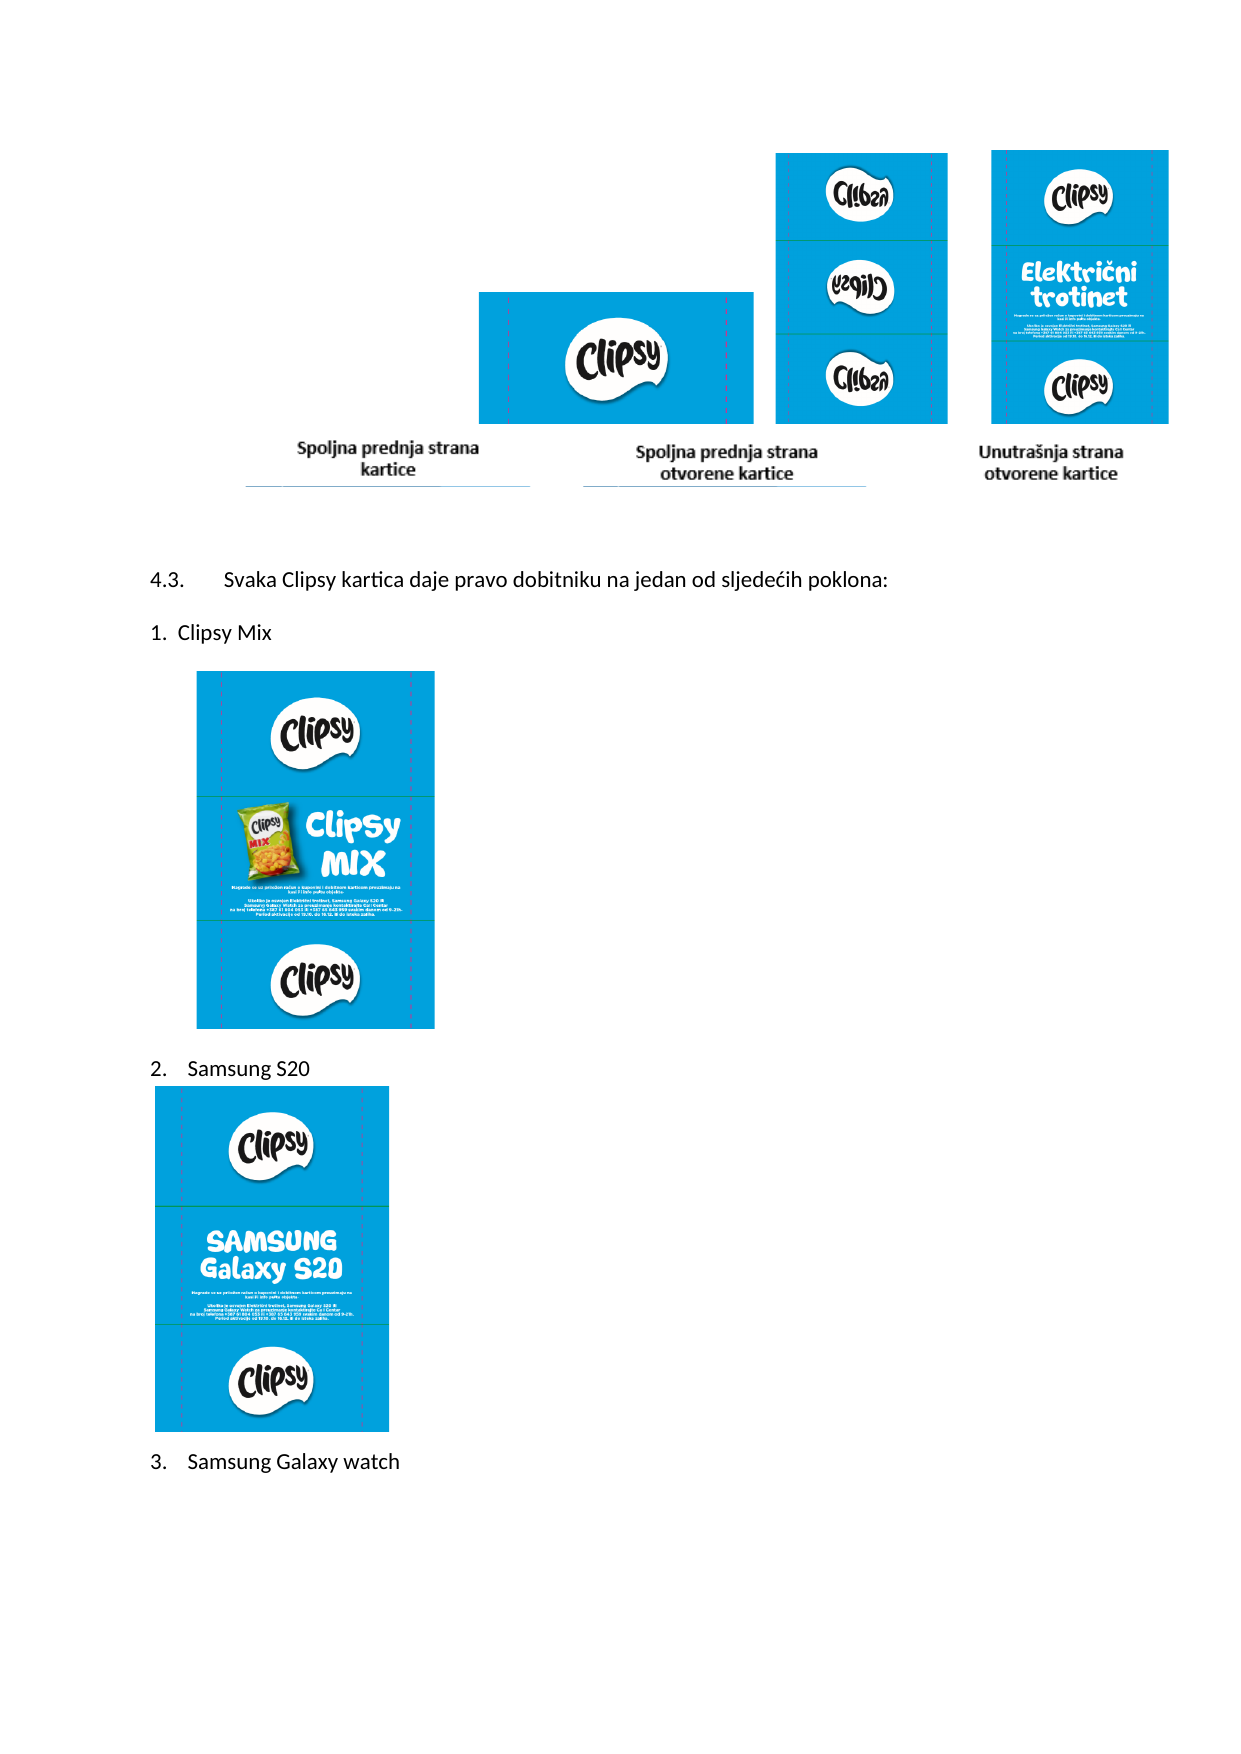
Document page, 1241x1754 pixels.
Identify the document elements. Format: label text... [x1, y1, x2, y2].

text 4.3. Svaka Clipsy kartica daje pravo dobitniku na jedan od sljedećih poklona: [150, 565, 1169, 593]
picture [314, 1258, 326, 1277]
list Samsung Galaxy watch [150, 1447, 1169, 1475]
picture [219, 1264, 230, 1278]
picture [1088, 292, 1114, 307]
picture [1093, 329, 1113, 333]
picture [267, 1310, 288, 1315]
picture [289, 1305, 315, 1315]
picture [272, 1263, 285, 1283]
picture [1057, 261, 1070, 282]
picture [329, 1258, 342, 1278]
picture [1116, 287, 1127, 306]
picture [229, 1347, 313, 1414]
picture [1069, 287, 1079, 306]
picture [322, 850, 358, 876]
picture [201, 1258, 216, 1277]
picture [295, 1258, 311, 1279]
picture [1045, 360, 1112, 414]
picture [271, 698, 359, 769]
picture [1116, 267, 1135, 282]
picture [826, 168, 893, 221]
picture [826, 353, 893, 405]
picture [1083, 268, 1094, 282]
picture [1071, 262, 1081, 281]
picture [236, 1305, 253, 1311]
picture [284, 900, 296, 906]
picture [1036, 262, 1054, 281]
picture [324, 1305, 339, 1311]
picture [566, 318, 667, 400]
picture [242, 1262, 271, 1278]
picture [208, 1231, 266, 1252]
picture [1082, 293, 1086, 306]
text 1. Clipsy Mix [150, 618, 1169, 646]
picture [828, 260, 894, 313]
picture [1045, 170, 1112, 224]
picture [361, 851, 385, 876]
picture [362, 909, 375, 915]
picture [384, 819, 400, 843]
picture [345, 815, 383, 843]
picture [304, 1231, 336, 1250]
picture [268, 1231, 301, 1251]
picture [229, 1113, 313, 1180]
picture [233, 1257, 240, 1278]
picture [307, 813, 324, 836]
picture [1056, 293, 1068, 306]
picture [1097, 267, 1113, 281]
picture [225, 1305, 237, 1315]
picture [327, 811, 342, 837]
picture [1022, 263, 1033, 280]
picture [223, 427, 1221, 487]
picture [1071, 329, 1090, 333]
picture [271, 945, 359, 1015]
picture [238, 803, 299, 880]
picture [1031, 287, 1054, 307]
list Samsung S20 [150, 1054, 1169, 1082]
